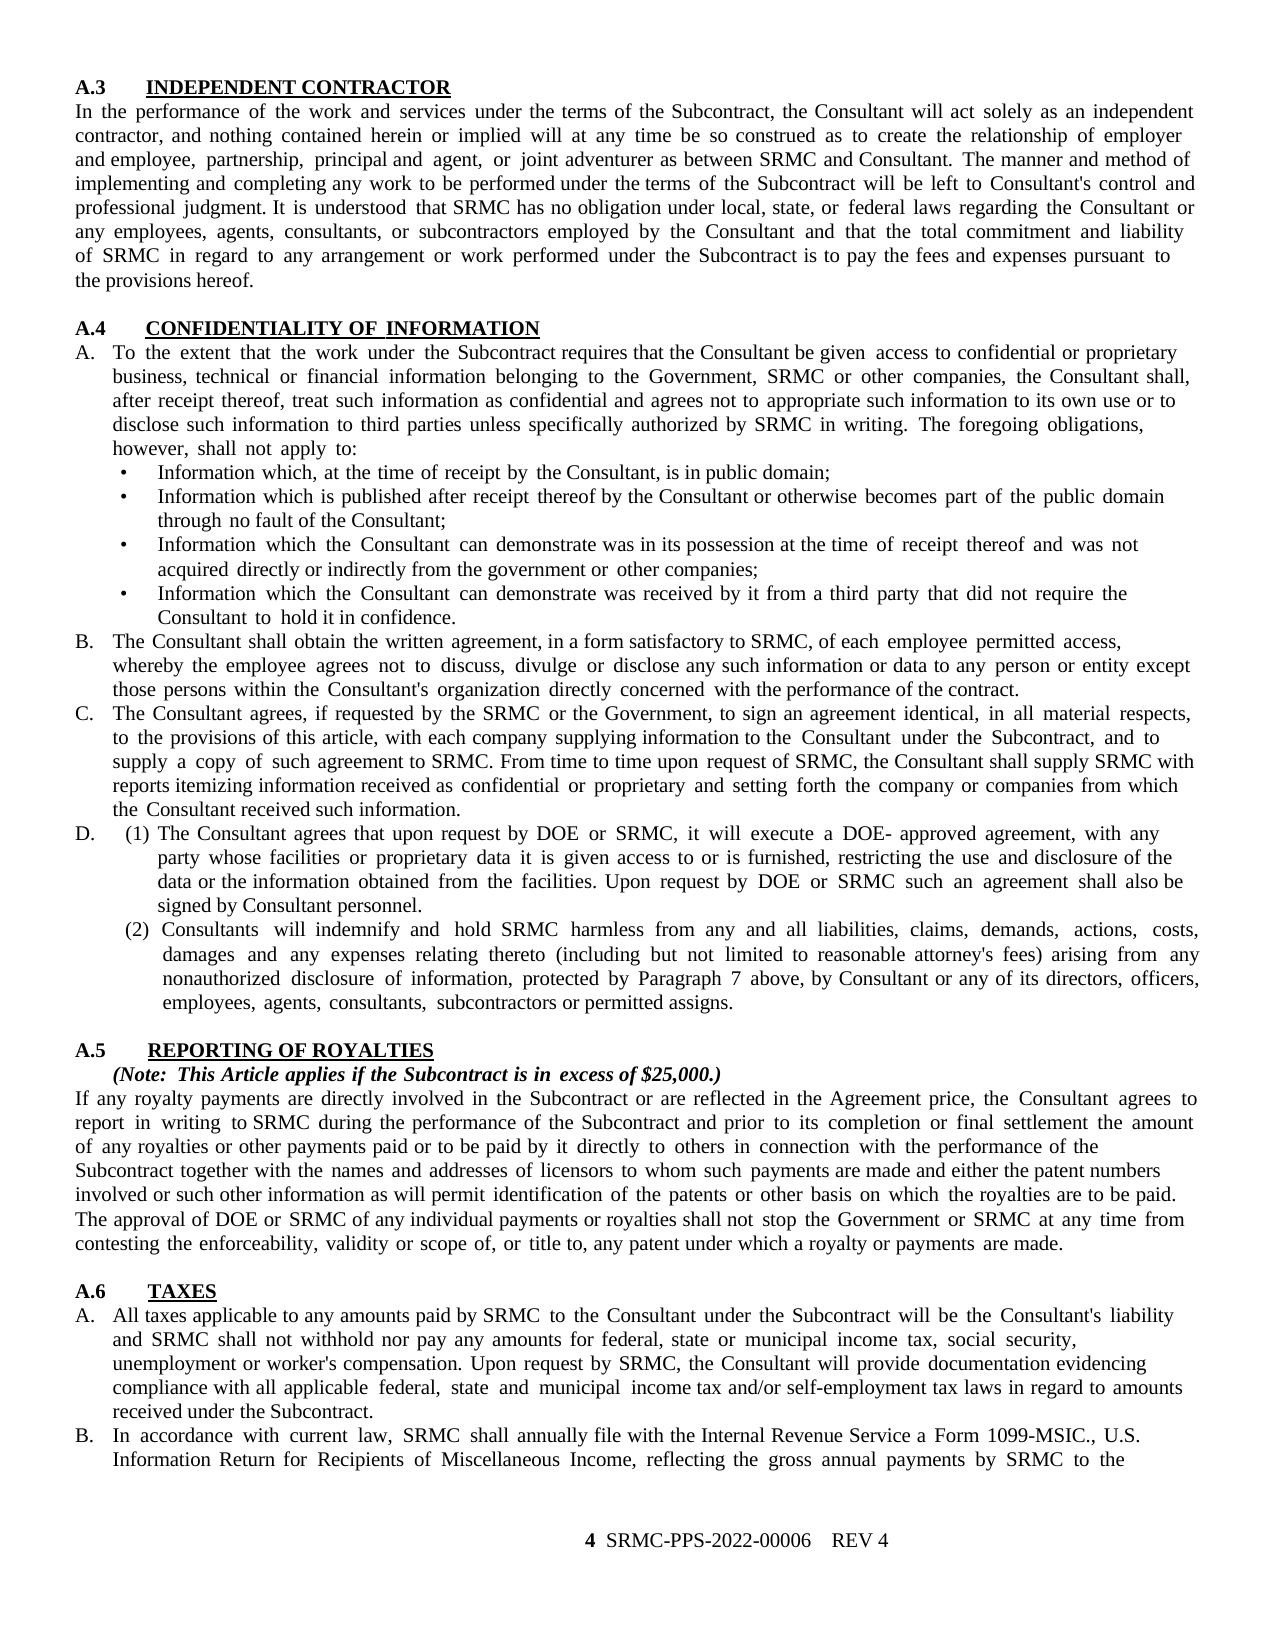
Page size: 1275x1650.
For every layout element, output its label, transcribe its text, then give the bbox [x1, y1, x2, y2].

text In the performance of the work and services under the terms of the Subcontract, the Consultant will act solely as an independent contractor, and nothing contained herein or implied will at any time be so construed as to create the relationship of employer and employee, partnership, principal and agent, or joint adventurer as between SRMC and Consultant. The manner and method of implementing and completing any work to be performed under the terms of the Subcontract will be left to Consultant's control and professional judgment. It is understood that SRMC has no obligation under local, state, or federal laws regarding the Consultant or any employees, agents, consultants, or subcontractors employed by the Consultant and that the total commitment and liability of SRMC in regard to any arrangement or work performed under the Subcontract is to pay the fees and expenses pursuant to the provisions hereof. [75, 99, 1200, 292]
subtitle TAXES [75, 1279, 1200, 1303]
list (1) The Consultant agrees that upon request by DOE or SRMC, it will execute a DOE- approved agreement, with any party whose facilities or proprietary data it is given access to or is furnished, restricting the use and disclosure of the data or the information obtained from the facilities. Upon request by DOE or SRMC such an agreement shall also be signed by Consultant personnel. [75, 821, 1200, 917]
subtitle CONFIDENTIALITY OF INFORMATION [75, 316, 1200, 340]
list The Consultant shall obtain the written agreement, in a form satisfactory to SRMC, of each employee permitted access, whereby the employee agrees not to discuss, divulge or disclose any such information or data to any person or entity except those persons within the Consultant's organization directly concerned with the performance of the contract. [75, 629, 1200, 701]
list Information which, at the time of receipt by the Consultant, is in public domain; [120, 460, 1188, 484]
subtitle INDEPENDENT CONTRACTOR [75, 75, 1200, 99]
list To the extent that the work under the Subcontract requires that the Consultant be given access to confidential or proprietary business, technical or financial information belonging to the Government, SRMC or other companies, the Consultant shall, after receipt thereof, treat such information as confidential and agrees not to appropriate such information to its own use or to disclose such information to third parties unless specifically authorized by SRMC in writing. The foregoing obligations, however, shall not apply to: [75, 340, 1200, 460]
text If any royalty payments are directly involved in the Subcontract or are reflected in the Agreement price, the Consultant agrees to report in writing to SRMC during the performance of the Subcontract and prior to its completion or final settlement the amount of any royalties or other payments paid or to be paid by it directly to others in connection with the performance of the Subcontract together with the names and addresses of licensors to whom such payments are made and either the patent numbers involved or such other information as will permit identification of the patents or other basis on which the royalties are to be paid. The approval of DOE or SRMC of any individual payments or royalties shall not stop the Government or SRMC at any time from contesting the enforceability, validity or scope of, or title to, any patent under which a royalty or payments are made. [75, 1086, 1200, 1254]
list Information which the Consultant can demonstrate was in its possession at the time of receipt thereof and was not acquired directly or indirectly from the government or other companies; [120, 532, 1188, 581]
subtitle REPORTING OF ROYALTIES [75, 1038, 1200, 1062]
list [75, 1423, 1188, 1471]
list Information which the Consultant can demonstrate was received by it from a third party that did not require the Consultant to hold it in confidence. [120, 581, 1188, 629]
text (2) Consultants will indemnify and hold SRMC harmless from any and all liabilities, claims, demands, actions, costs, damages and any expenses relating thereto (including but not limited to reasonable attorney's fees) arising from any nonauthorized disclosure of information, protected by Paragraph 7 above, by Consultant or any of its directors, officers, employees, agents, consultants, subcontractors or permitted assigns. [125, 917, 1200, 1014]
list The Consultant agrees, if requested by the SRMC or the Government, to sign an agreement identical, in all material respects, to the provisions of this article, with each company supplying information to the Consultant under the Subcontract, and to supply a copy of such agreement to SRMC. From time to time upon request of SRMC, the Consultant shall supply SRMC with reports itemizing information received as confidential or proprietary and setting forth the company or companies from which the Consultant received such information. [75, 701, 1200, 821]
list Information which is published after receipt thereof by the Consultant or otherwise becomes part of the public domain through no fault of the Consultant; [120, 484, 1188, 532]
list All taxes applicable to any amounts paid by SRMC to the Consultant under the Subcontract will be the Consultant's liability and SRMC shall not withhold nor pay any amounts for federal, state or municipal income tax, social security, unemployment or worker's compensation. Upon request by SRMC, the Consultant will provide documentation evidencing compliance with all applicable federal, state and municipal income tax and/or self-employment tax laws in regard to amounts received under the Subcontract. [75, 1303, 1200, 1423]
text (Note: This Article applies if the Subcontract is in excess of $25,000.) [112, 1062, 1200, 1086]
